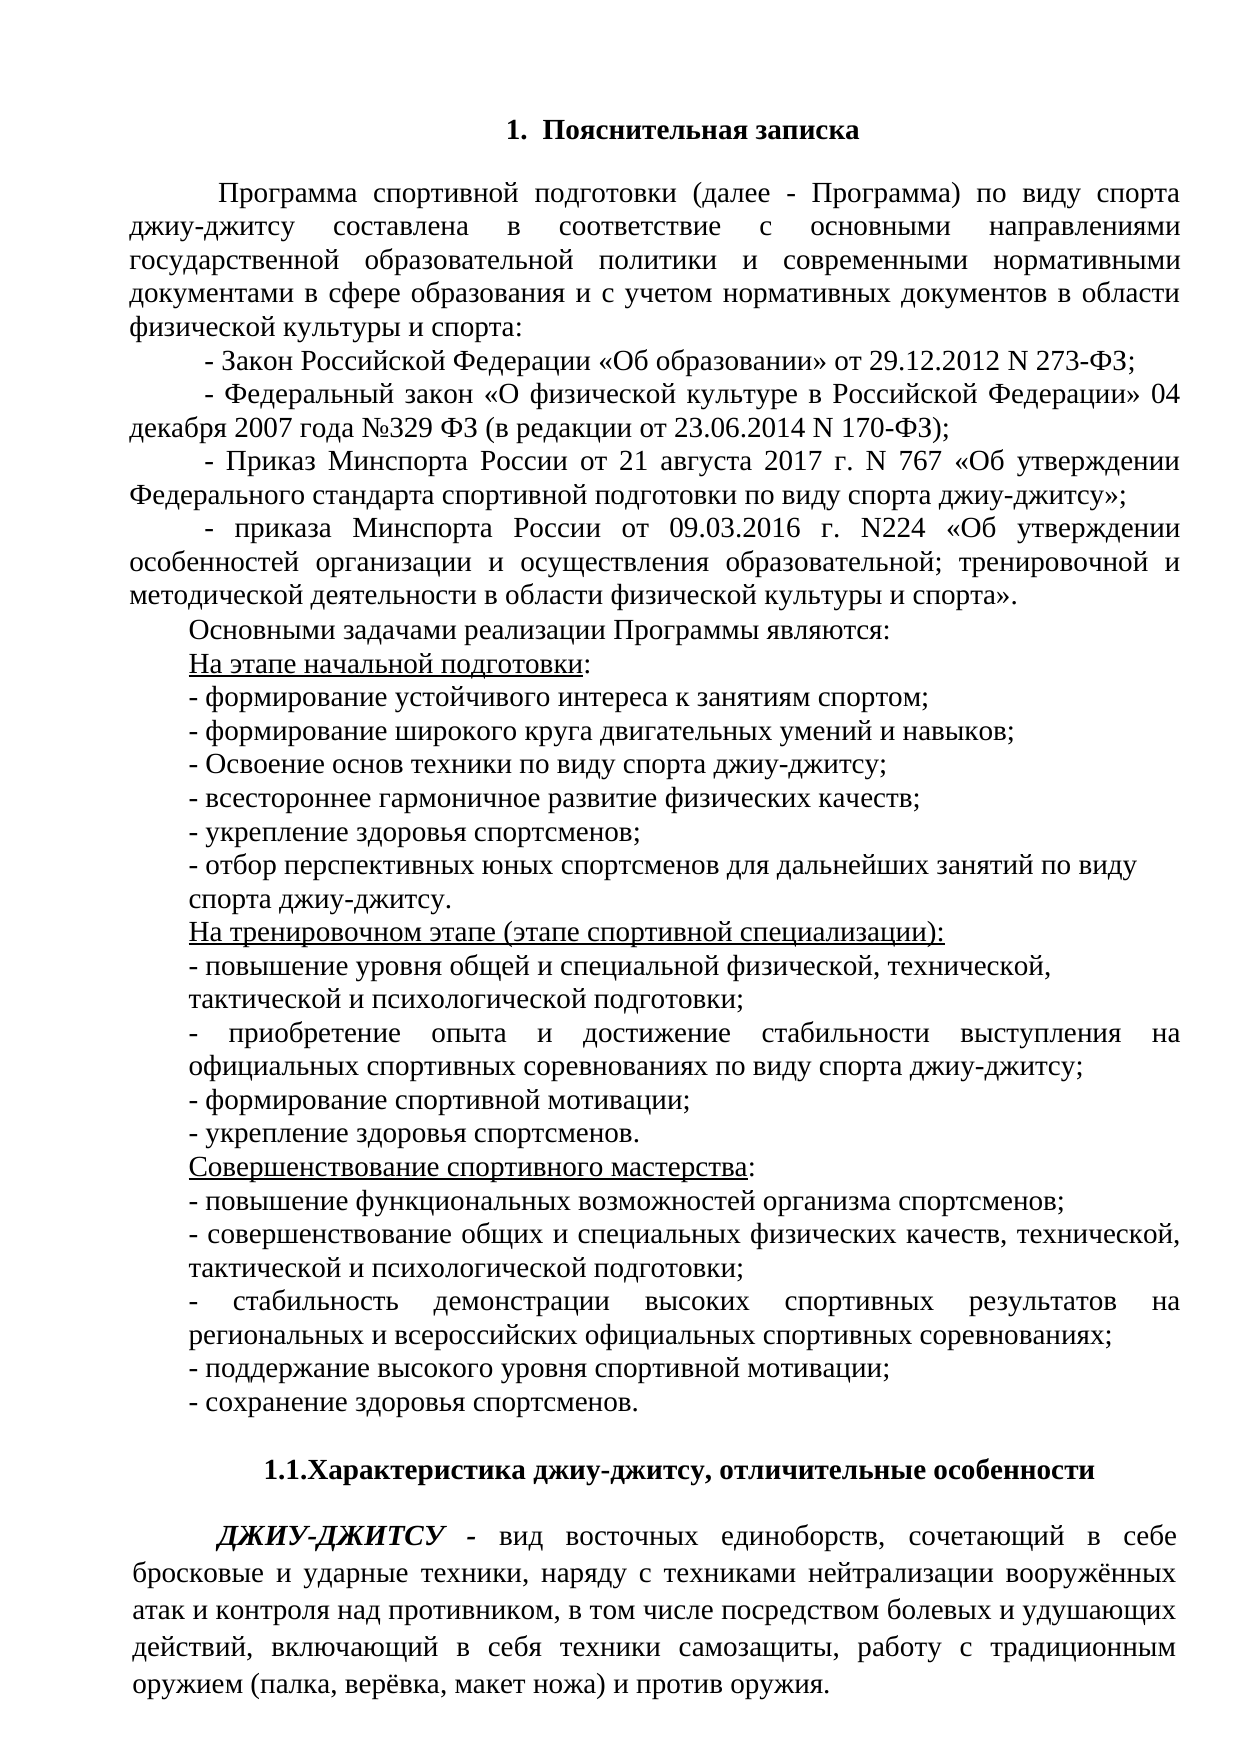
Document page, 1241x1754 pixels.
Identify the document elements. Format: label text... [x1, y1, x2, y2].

text - формирование спортивной мотивации; [188, 1082, 1181, 1116]
text Основными задачами реализации Программы являются: [188, 612, 1181, 646]
text На тренировочном этапе (этапе спортивной специализации): [188, 914, 1181, 948]
text - совершенствование общих и специальных физических качеств, технической, тактической и психологической подготовки; [188, 1216, 1181, 1283]
text 1.1.Характеристика джиу-джитсу, отличительные особенности [263, 1452, 1181, 1486]
text - Закон Российской Федерации «Об образовании» от 29.12.2012 N 273-ФЗ; [129, 343, 1181, 376]
text - формирование широкого круга двигательных умений и навыков; [188, 713, 1181, 747]
text - поддержание высокого уровня спортивной мотивации; [188, 1350, 1181, 1384]
text - укрепление здоровья спортсменов. [188, 1116, 1181, 1149]
text - Освоение основ техники по виду спорта джиу-джитсу; [188, 747, 1181, 780]
text Программа спортивной подготовки (далее - Программа) по виду спорта джиу-джитсу составлена в соответствие с основными направлениями государственной образовательной политики и современными нормативными документами в сфере образования и с учетом нормативных документов в области физической культуры и спорта: [129, 175, 1181, 343]
list Пояснительная записка [506, 112, 1181, 145]
text - приказа Минспорта России от 09.03.2016 г. N224 «Об утверждении особенностей организации и осуществления образовательной; тренировочной и методической деятельности в области физической культуры и спорта». [129, 510, 1181, 611]
text - приобретение опыта и достижение стабильности выступления на официальных спортивных соревнованиях по виду спорта джиу-джитсу; [188, 1015, 1181, 1082]
text ДЖИУ-ДЖИТСУ - вид восточных единоборств, сочетающий в себе бросковые и ударные техники, наряду с техниками нейтрализации вооружённых атак и контроля над противником, в том числе посредством болевых и удушающих действий, включающий в себя техники самозащиты, работу с традиционным оружием (палка, верёвка, макет ножа) и против оружия. [132, 1518, 1177, 1700]
text - стабильность демонстрации высоких спортивных результатов на региональных и всероссийских официальных спортивных соревнованиях; [188, 1283, 1181, 1350]
text - повышение функциональных возможностей организма спортсменов; [188, 1183, 1181, 1216]
text - всестороннее гармоничное развитие физических качеств; [188, 780, 1181, 814]
text - повышение уровня общей и специальной физической, технической, тактической и психологической подготовки; [188, 948, 1181, 1015]
text Совершенствование спортивного мастерства: [188, 1149, 1181, 1183]
text - формирование устойчивого интереса к занятиям спортом; [188, 679, 1181, 713]
text - отбор перспективных юных спортсменов для дальнейших занятий по виду спорта джиу-джитсу. [188, 847, 1181, 914]
text - укрепление здоровья спортсменов; [188, 814, 1181, 847]
text - Федеральный закон «О физической культуре в Российской Федерации» 04 декабря 2007 года №329 ФЗ (в редакции от 23.06.2014 N 170-ФЗ); [129, 376, 1181, 443]
text - Приказ Минспорта России от 21 августа 2017 г. N 767 «Об утверждении Федерального стандарта спортивной подготовки по виду спорта джиу-джитсу»; [129, 443, 1181, 510]
text На этапе начальной подготовки: [188, 646, 1181, 679]
text - сохранение здоровья спортсменов. [188, 1384, 1181, 1417]
